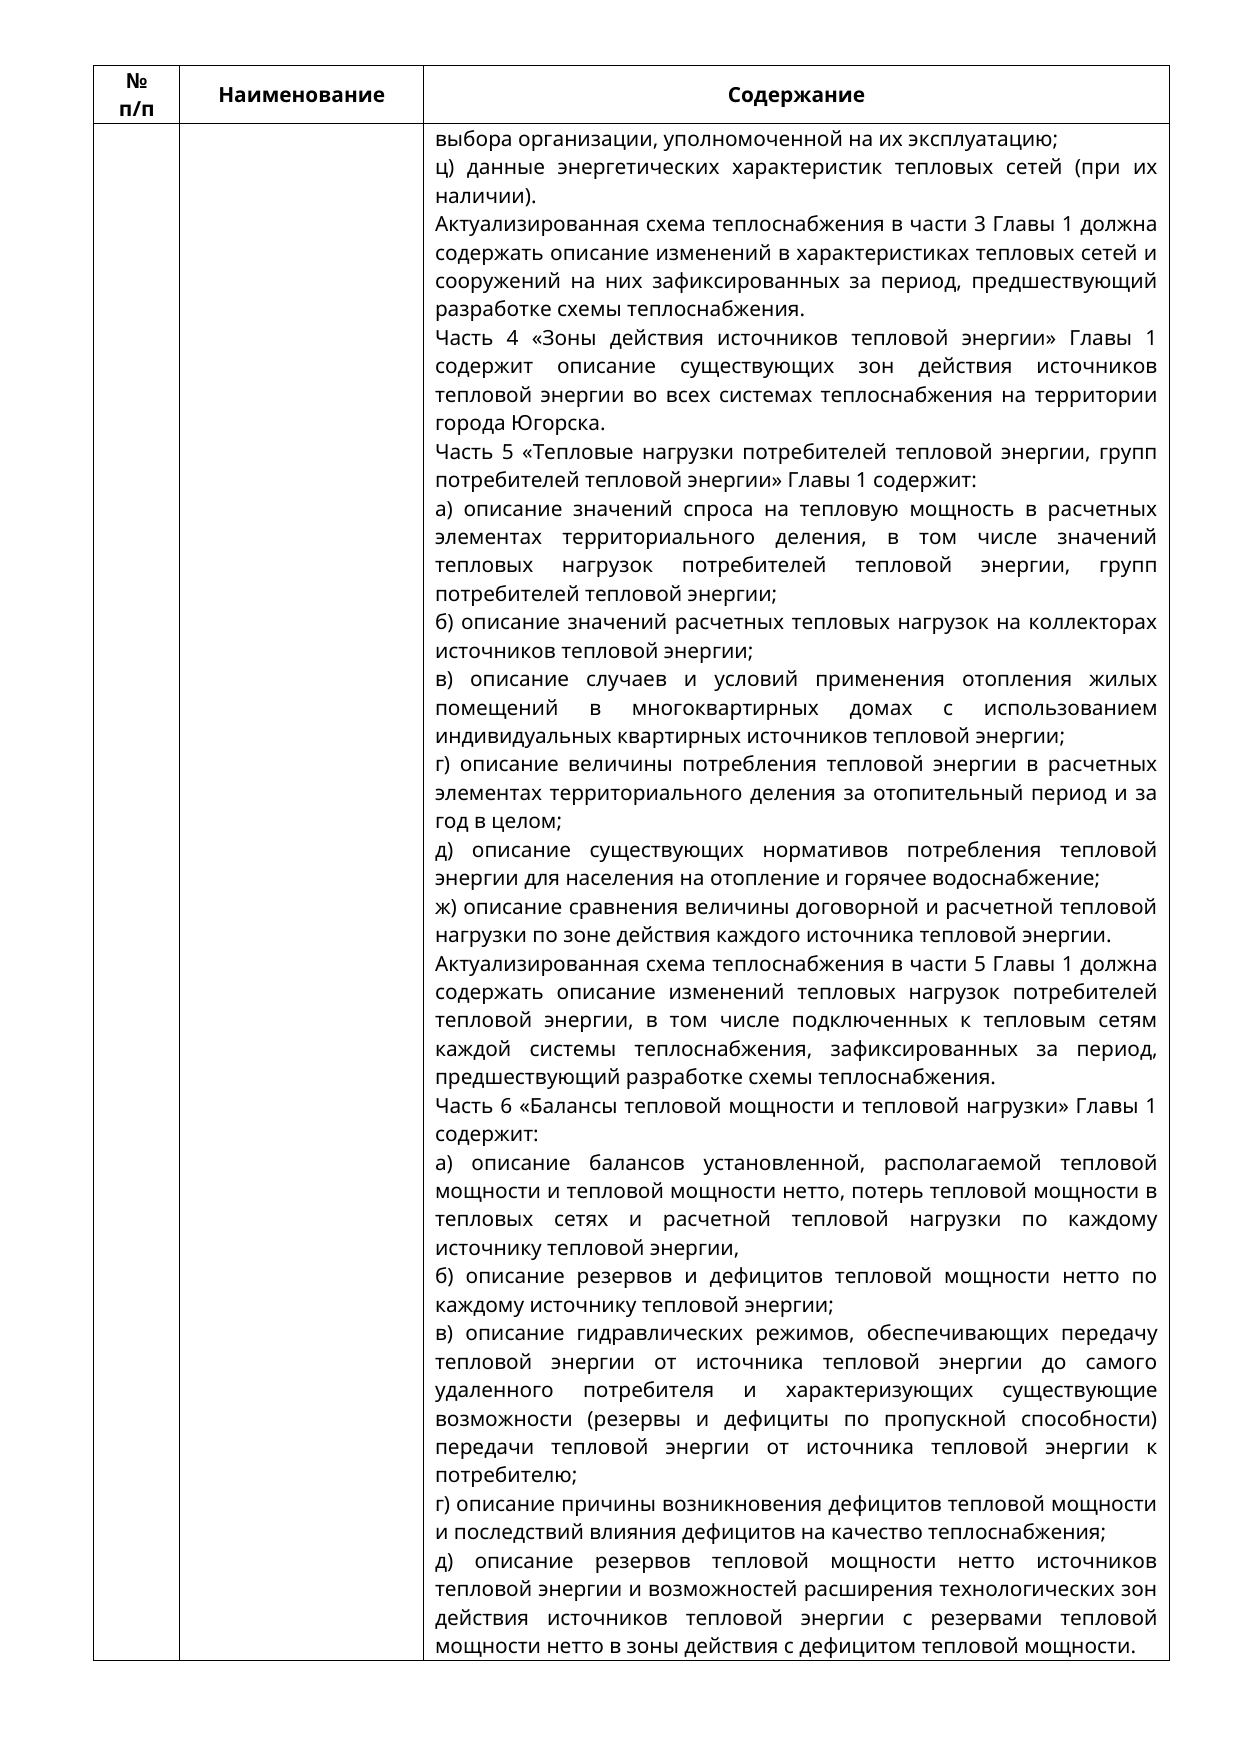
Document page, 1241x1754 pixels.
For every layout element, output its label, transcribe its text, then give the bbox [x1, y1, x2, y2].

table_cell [180, 124, 423, 1659]
table_header Наименование [180, 66, 423, 123]
table_cell [94, 124, 179, 1659]
table_header Содержание [424, 66, 1169, 123]
table_header № п/п [94, 66, 179, 123]
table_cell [424, 124, 1169, 1659]
